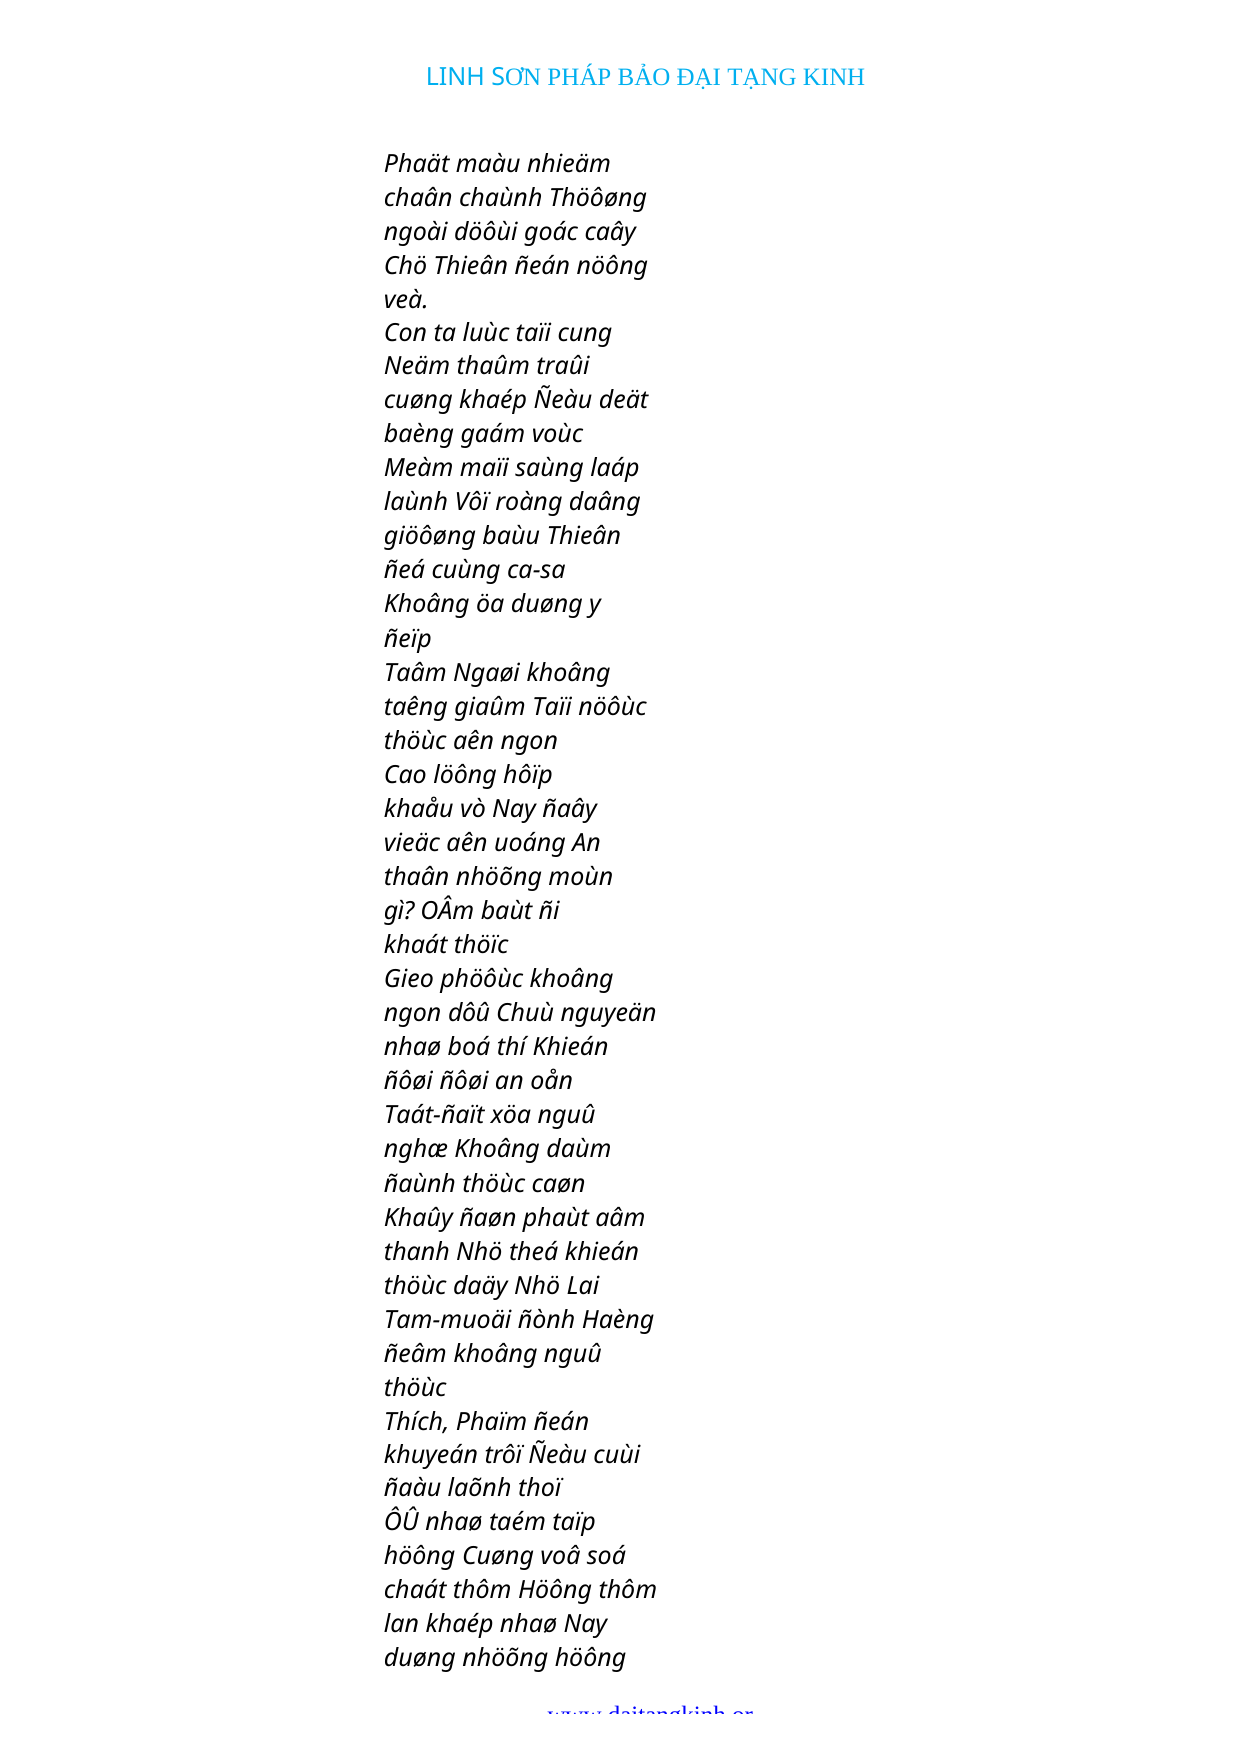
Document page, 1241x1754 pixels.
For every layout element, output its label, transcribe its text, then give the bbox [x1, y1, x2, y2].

text Gieo phöôùc khoâng ngon dôû Chuù nguyeän nhaø boá thí Khieán ñôøi ñôøi an oån [384, 961, 663, 1097]
text Con ta luùc taïi cung [384, 316, 1105, 348]
text Neäm thaûm traûi cuøng khaép Ñeàu deät baèng gaám voùc Meàm maïi saùng laáp laùnh Vôï roàng daâng giöôøng baùu Thieân ñeá cuùng ca-sa Khoâng öa duøng y ñeïp [384, 348, 649, 654]
text Taát-ñaït xöa nguû nghæ Khoâng daùm ñaùnh thöùc caøn Khaûy ñaøn phaùt aâm thanh Nhö theá khieán thöùc daäy Nhö Lai Tam-muoäi ñònh Haèng ñeâm khoâng nguû thöùc [384, 1097, 656, 1404]
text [384, 1504, 660, 1674]
text Taâm Ngaøi khoâng taêng giaûm Taïi nöôùc thöùc aên ngon [384, 654, 666, 756]
text Cao löông hôïp khaåu vò Nay ñaây vieäc aên uoáng An thaân nhöõng moùn gì? OÂm baùt ñi khaát thöïc [384, 756, 623, 961]
text Thích, Phaïm ñeán khuyeán trôï Ñeàu cuùi ñaàu laõnh thoï [384, 1404, 678, 1504]
text Phaät maàu nhieäm chaân chaùnh Thöôøng ngoài döôùi goác caây Chö Thieân ñeán nöông veà. [384, 146, 678, 316]
